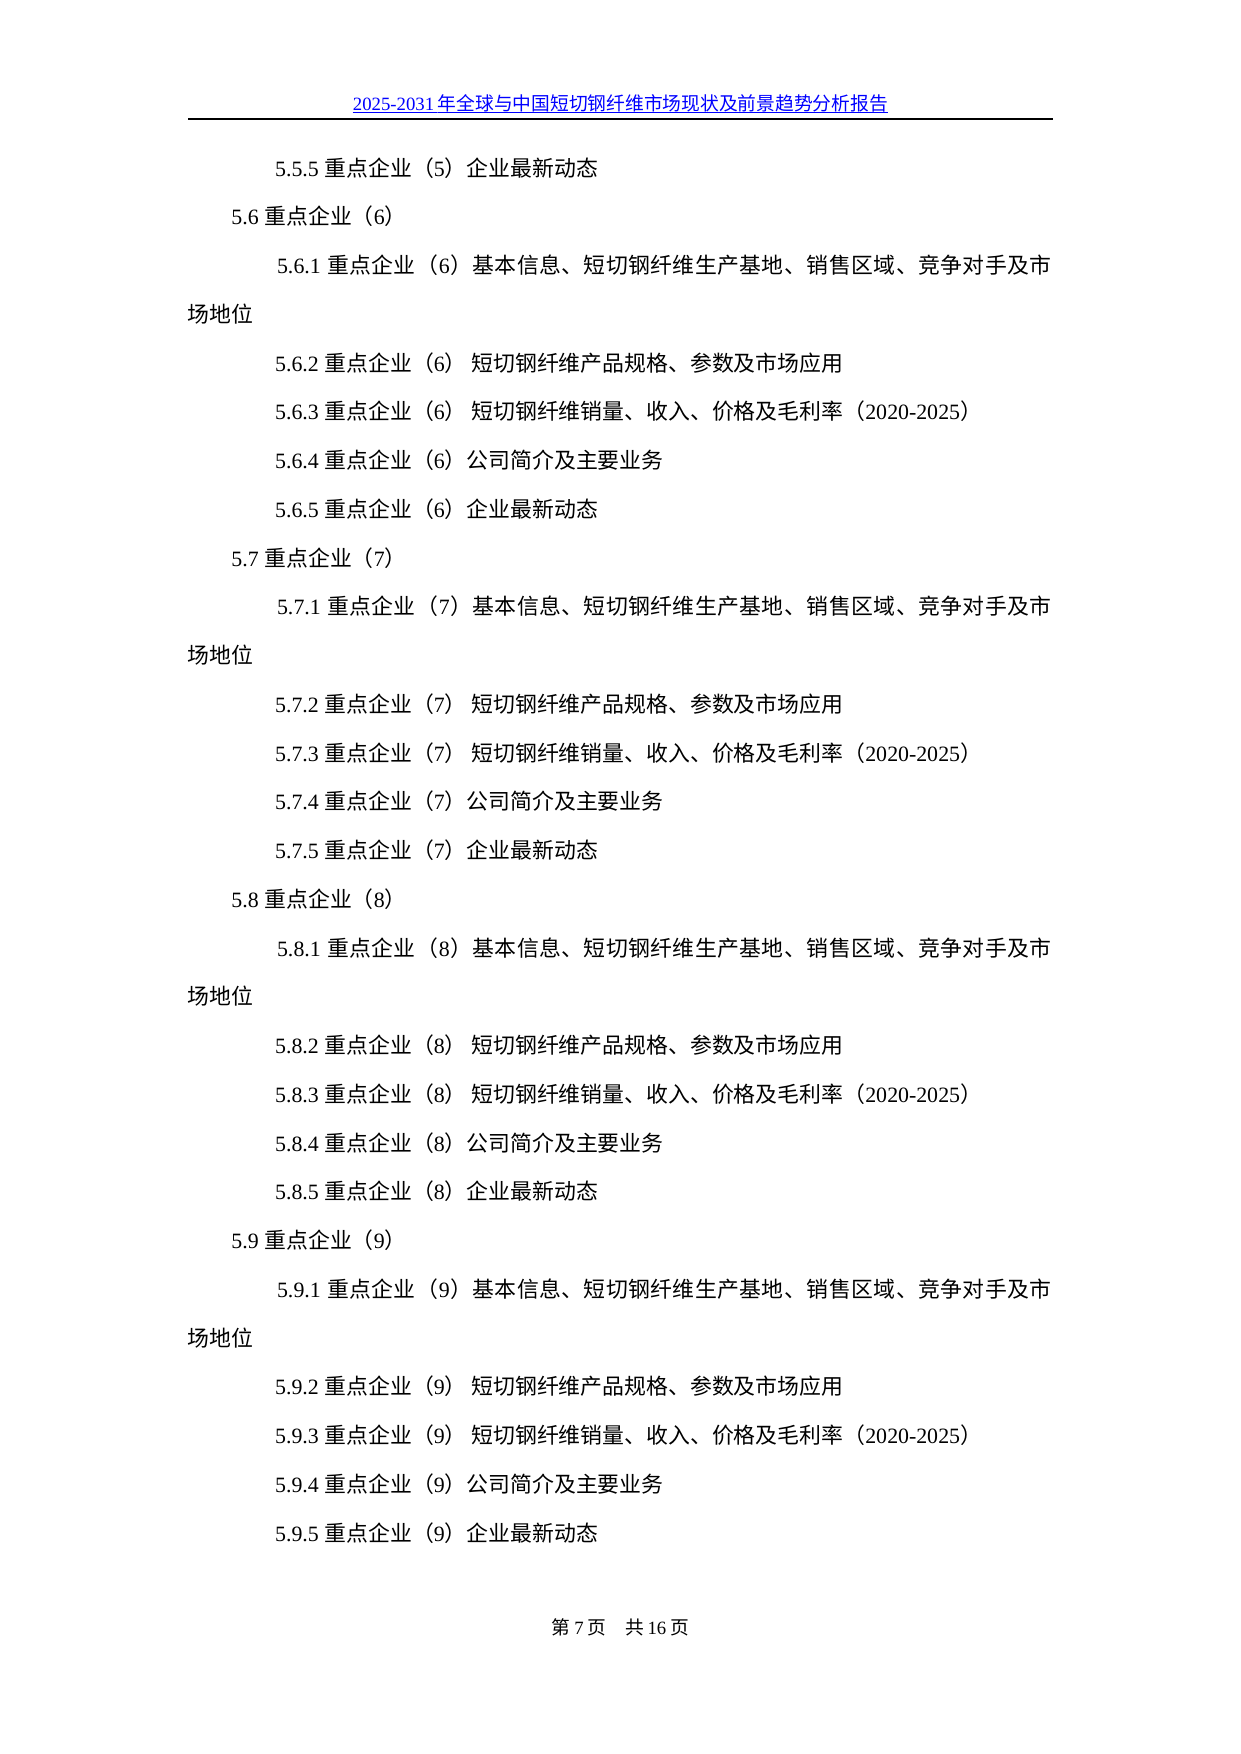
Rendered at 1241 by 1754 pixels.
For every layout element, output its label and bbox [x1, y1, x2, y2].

text [187, 150, 1053, 1548]
